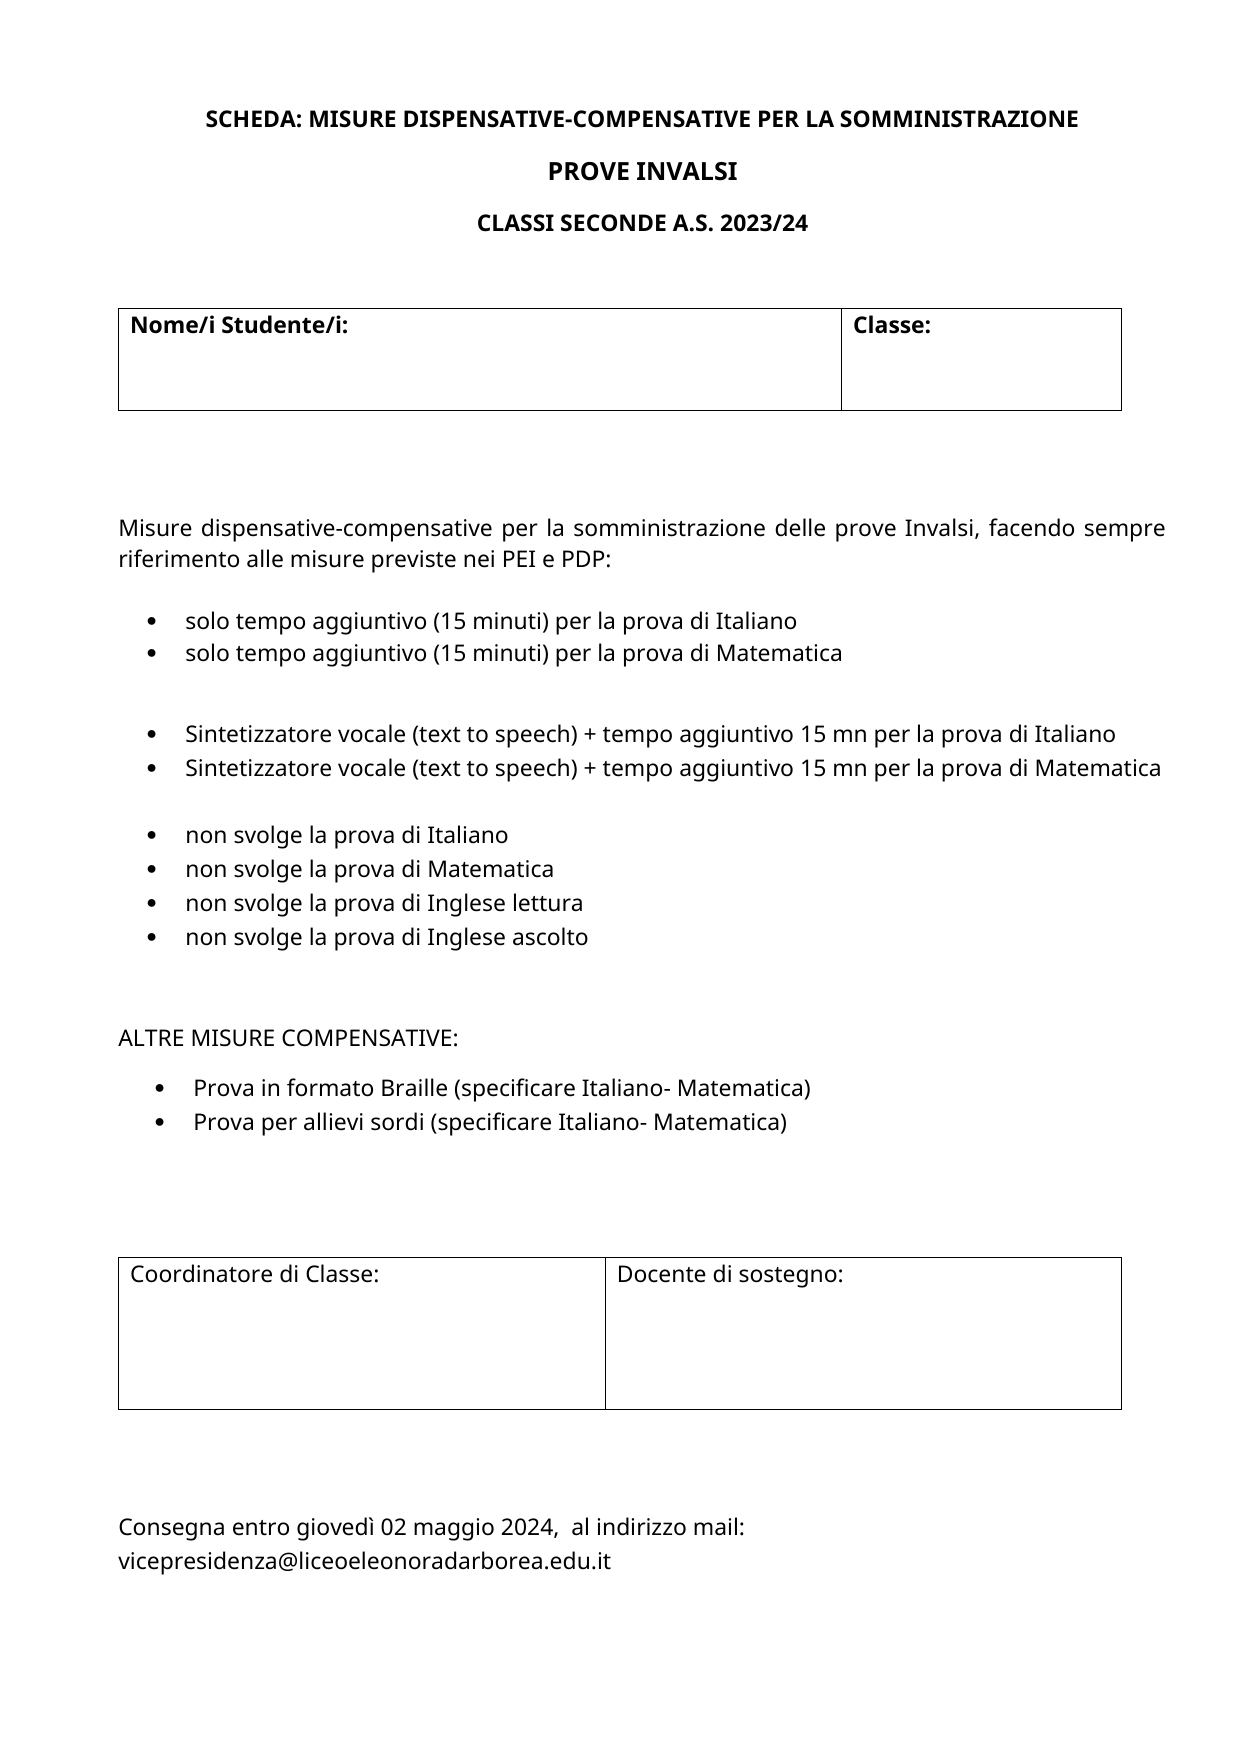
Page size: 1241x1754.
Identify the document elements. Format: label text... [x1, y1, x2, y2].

table_header Docente di sostegno: [606, 1258, 1121, 1409]
text CLASSI SECONDE A.S. 2023/24 [118, 207, 1167, 238]
text Consegna entro giovedì 02 maggio 2024, al indirizzo mail: vicepresidenza@liceoeleonoradarborea.edu.it [118, 1511, 1167, 1576]
table_header Coordinatore di Classe: [119, 1258, 605, 1409]
table_header Classe: [842, 309, 1121, 409]
table_header Nome/i Studente/i: [119, 309, 841, 409]
list Sintetizzatore vocale (text to speech) + tempo aggiuntivo 15 mn per la prova di Matematica [148, 752, 1167, 783]
list solo tempo aggiuntivo (15 minuti) per la prova di Italiano [148, 605, 1167, 636]
text ALTRE MISURE COMPENSATIVE: [118, 1021, 1167, 1053]
list non svolge la prova di Inglese lettura [148, 887, 1167, 918]
list non svolge la prova di Italiano [148, 819, 1167, 851]
text PROVE INVALSI [118, 154, 1167, 188]
list Prova in formato Braille (specificare Italiano- Matematica) [156, 1072, 1167, 1103]
list non svolge la prova di Inglese ascolto [148, 921, 1167, 952]
list Prova per allievi sordi (specificare Italiano- Matematica) [156, 1106, 1167, 1137]
text Misure dispensative-compensative per la somministrazione delle prove Invalsi, facendo sempre riferimento alle misure previste nei PEI e PDP: [118, 511, 1167, 574]
list non svolge la prova di Matematica [148, 853, 1167, 884]
text SCHEDA: MISURE DISPENSATIVE-COMPENSATIVE PER LA SOMMINISTRAZIONE [118, 103, 1167, 135]
list Sintetizzatore vocale (text to speech) + tempo aggiuntivo 15 mn per la prova di Italiano [148, 718, 1167, 749]
list solo tempo aggiuntivo (15 minuti) per la prova di Matematica [148, 636, 1167, 668]
